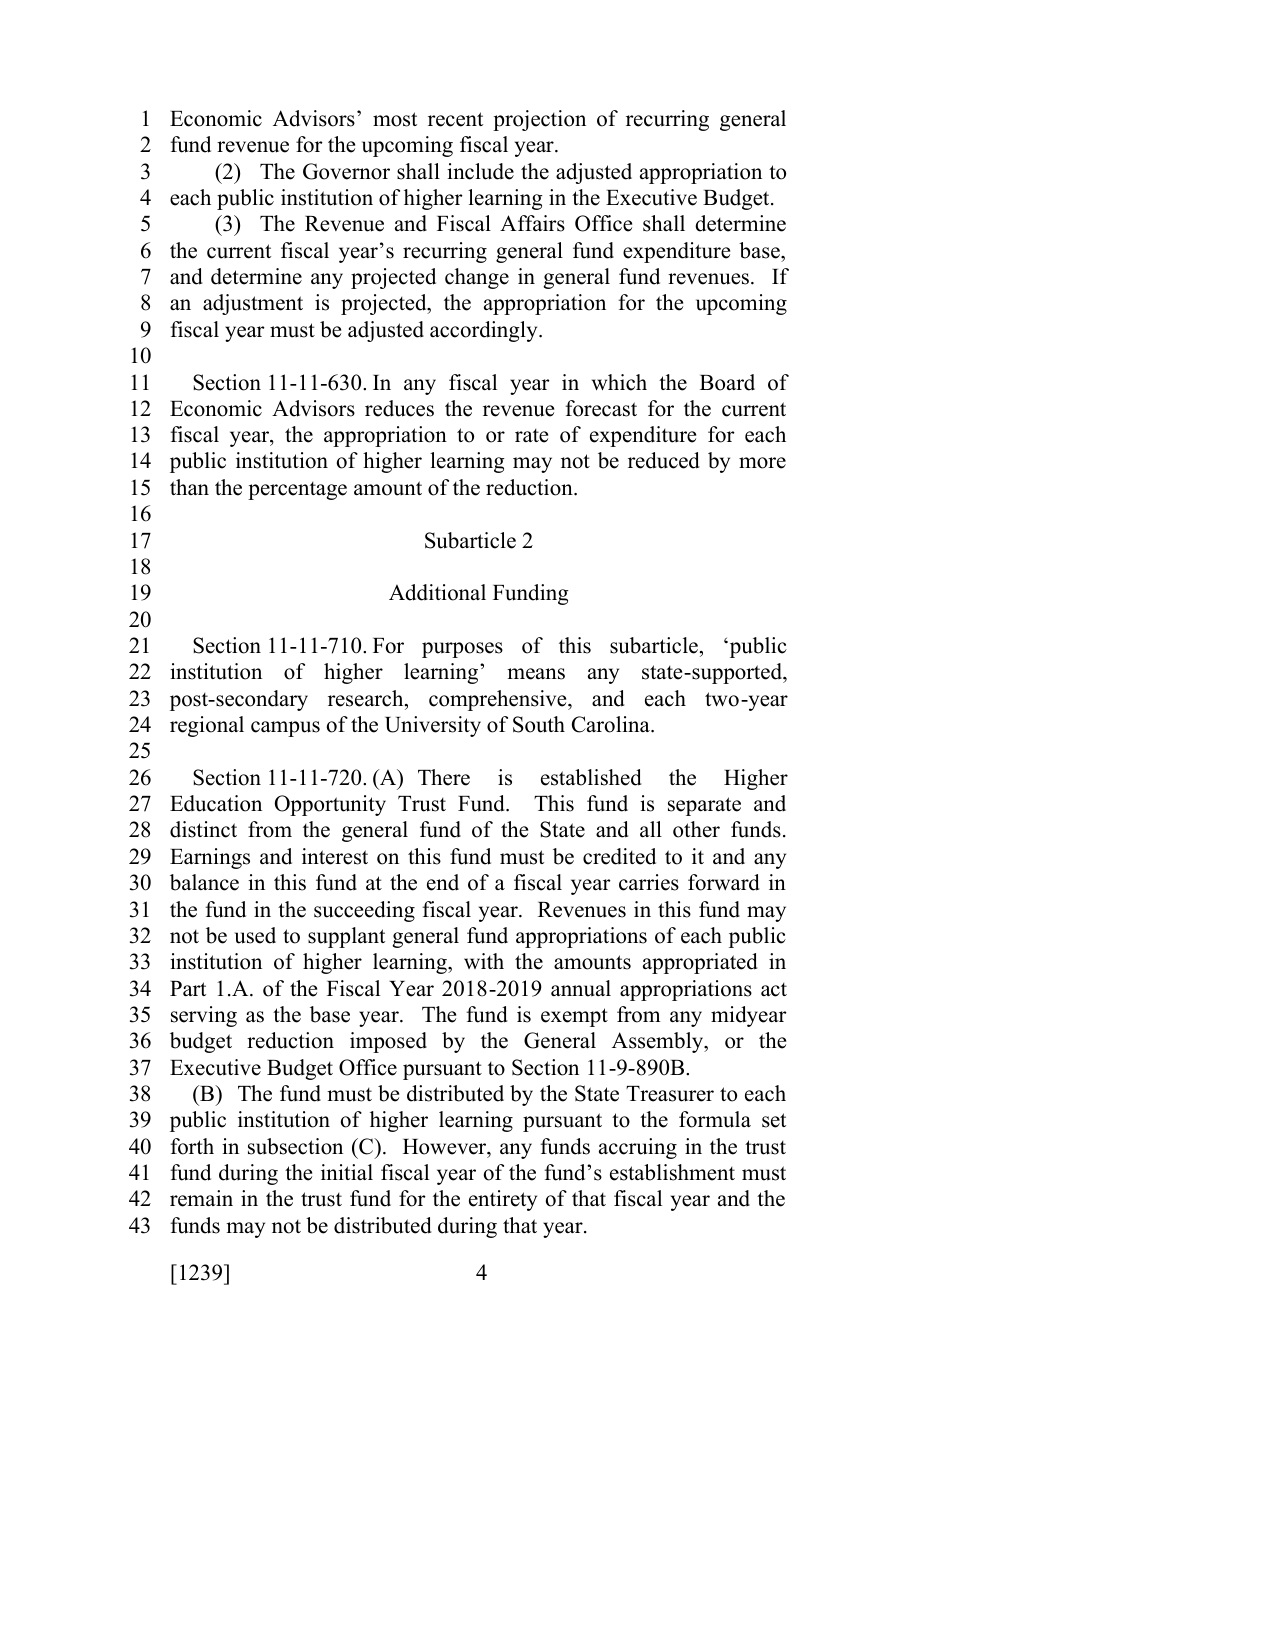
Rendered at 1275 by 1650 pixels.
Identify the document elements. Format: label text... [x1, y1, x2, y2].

text Subarticle 2 [169, 527, 787, 553]
text Section 11-11-630. In any fiscal year in which the Board of Economic Advisors reduces the revenue forecast for the current fiscal year, the appropriation to or rate of expenditure for each public institution of higher learning may not be reduced by more than the percentage amount of the reduction. [169, 368, 787, 500]
text (3) The Revenue and Fiscal Affairs Office shall determine the current fiscal year’s recurring general fund expenditure base, and determine any projected change in general fund revenues. If an adjustment is projected, the appropriation for the upcoming fiscal year must be adjusted accordingly. [169, 210, 787, 342]
text Section 11-11-720. (A) There is established the Higher Education Opportunity Trust Fund. This fund is separate and distinct from the general fund of the State and all other funds. Earnings and interest on this fund must be credited to it and any balance in this fund at the end of a fiscal year carries forward in the fund in the succeeding fiscal year. Revenues in this fund may not be used to supplant general fund appropriations of each public institution of higher learning, with the amounts appropriated in Part 1.A. of the Fiscal Year 2018-2019 annual appropriations act serving as the base year. The fund is exempt from any midyear budget reduction imposed by the General Assembly, or the Executive Budget Office pursuant to Section 11-9-890B. [169, 764, 787, 1080]
text (B) The fund must be distributed by the State Treasurer to each public institution of higher learning pursuant to the formula set forth in subsection (C). However, any funds accruing in the trust fund during the initial fiscal year of the fund’s establishment must remain in the trust fund for the entirety of that fiscal year and the funds may not be distributed during that year. [169, 1080, 787, 1238]
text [169, 105, 787, 158]
text Additional Funding [169, 579, 787, 606]
text (2) The Governor shall include the adjusted appropriation to each public institution of higher learning in the Executive Budget. [169, 158, 787, 210]
text Section 11-11-710. For purposes of this subarticle, ‘public institution of higher learning’ means any state-supported, post-secondary research, comprehensive, and each two-year regional campus of the University of South Carolina. [169, 632, 787, 737]
